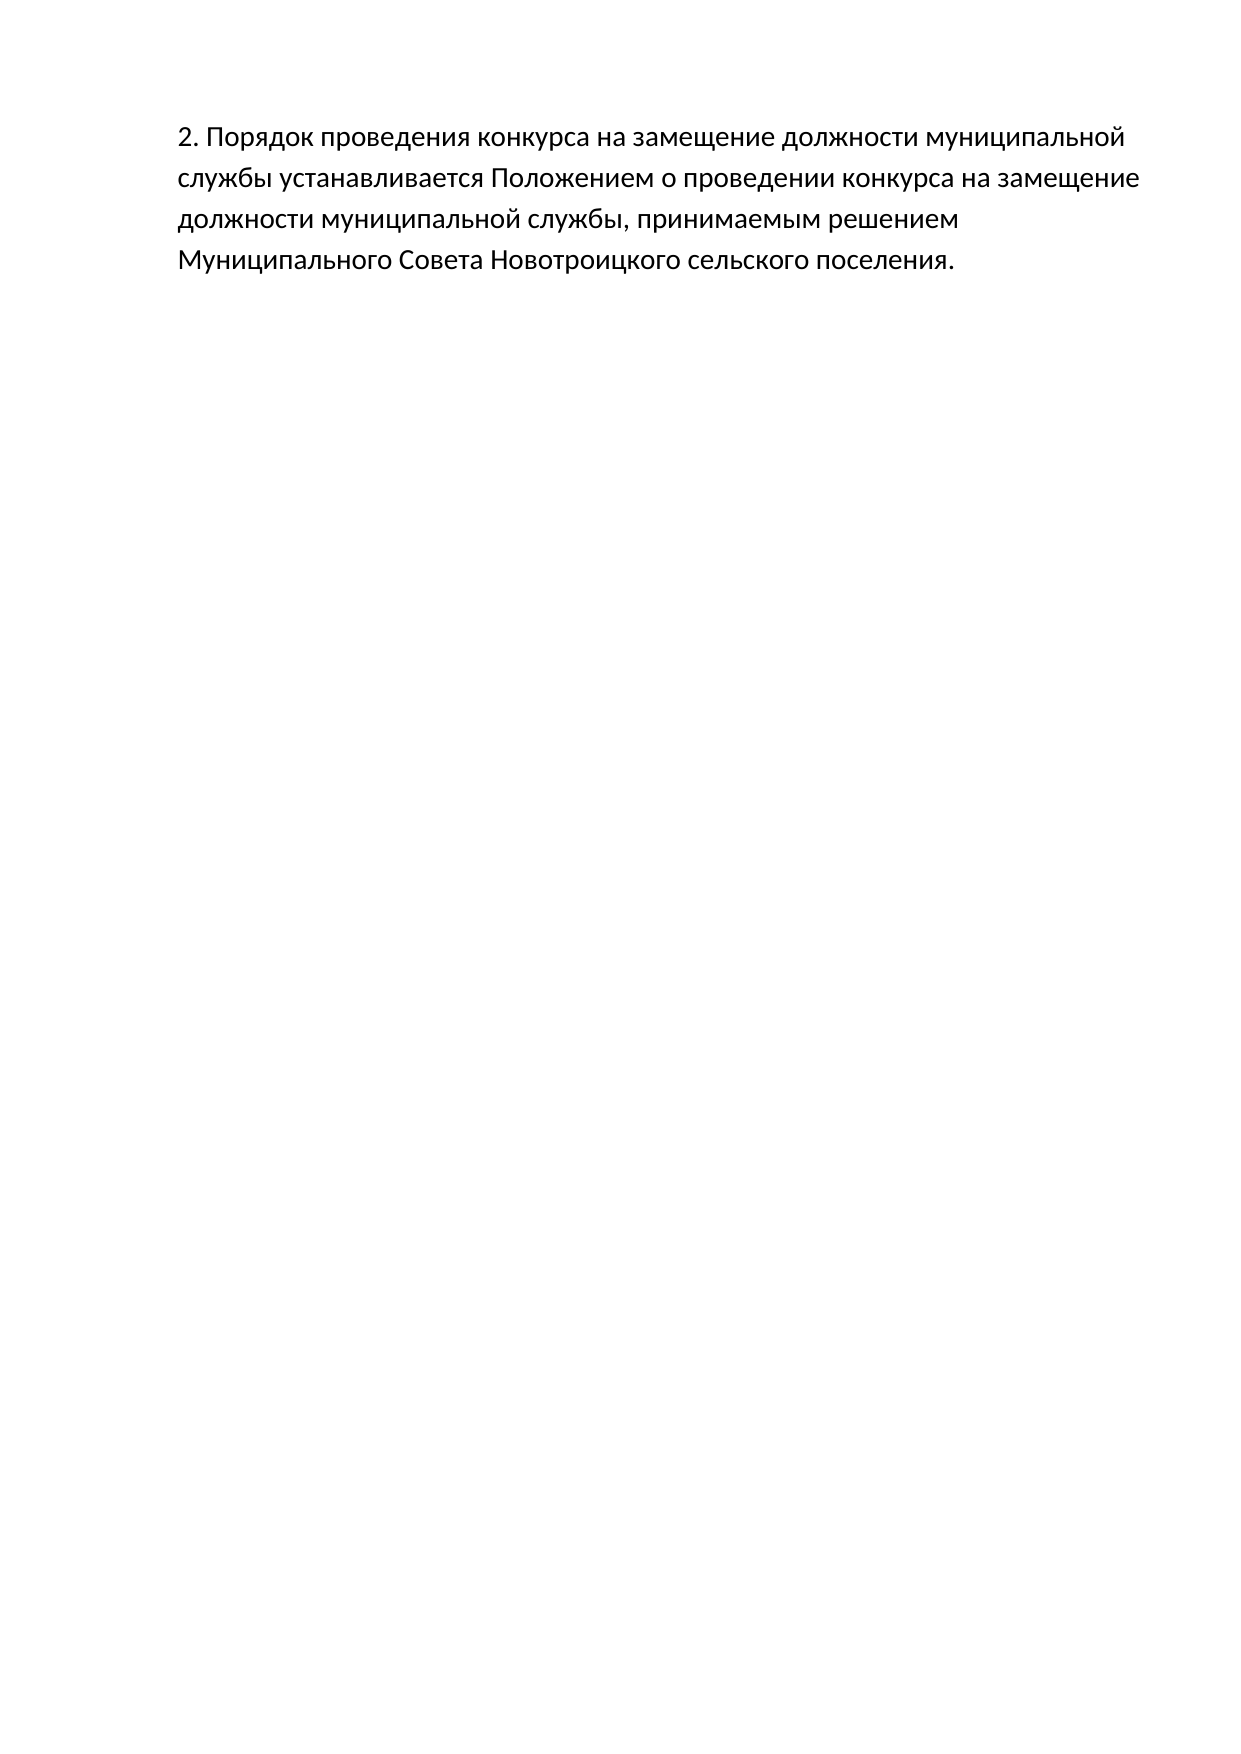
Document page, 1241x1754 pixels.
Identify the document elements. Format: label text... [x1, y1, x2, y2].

text 2. Порядок проведения конкурса на замещение должности муниципальной службы устанавливается Положением о проведении конкурса на замещение должности муниципальной службы, принимаемым решением Муниципального Совета Новотроицкого сельского поселения. [177, 118, 1152, 277]
